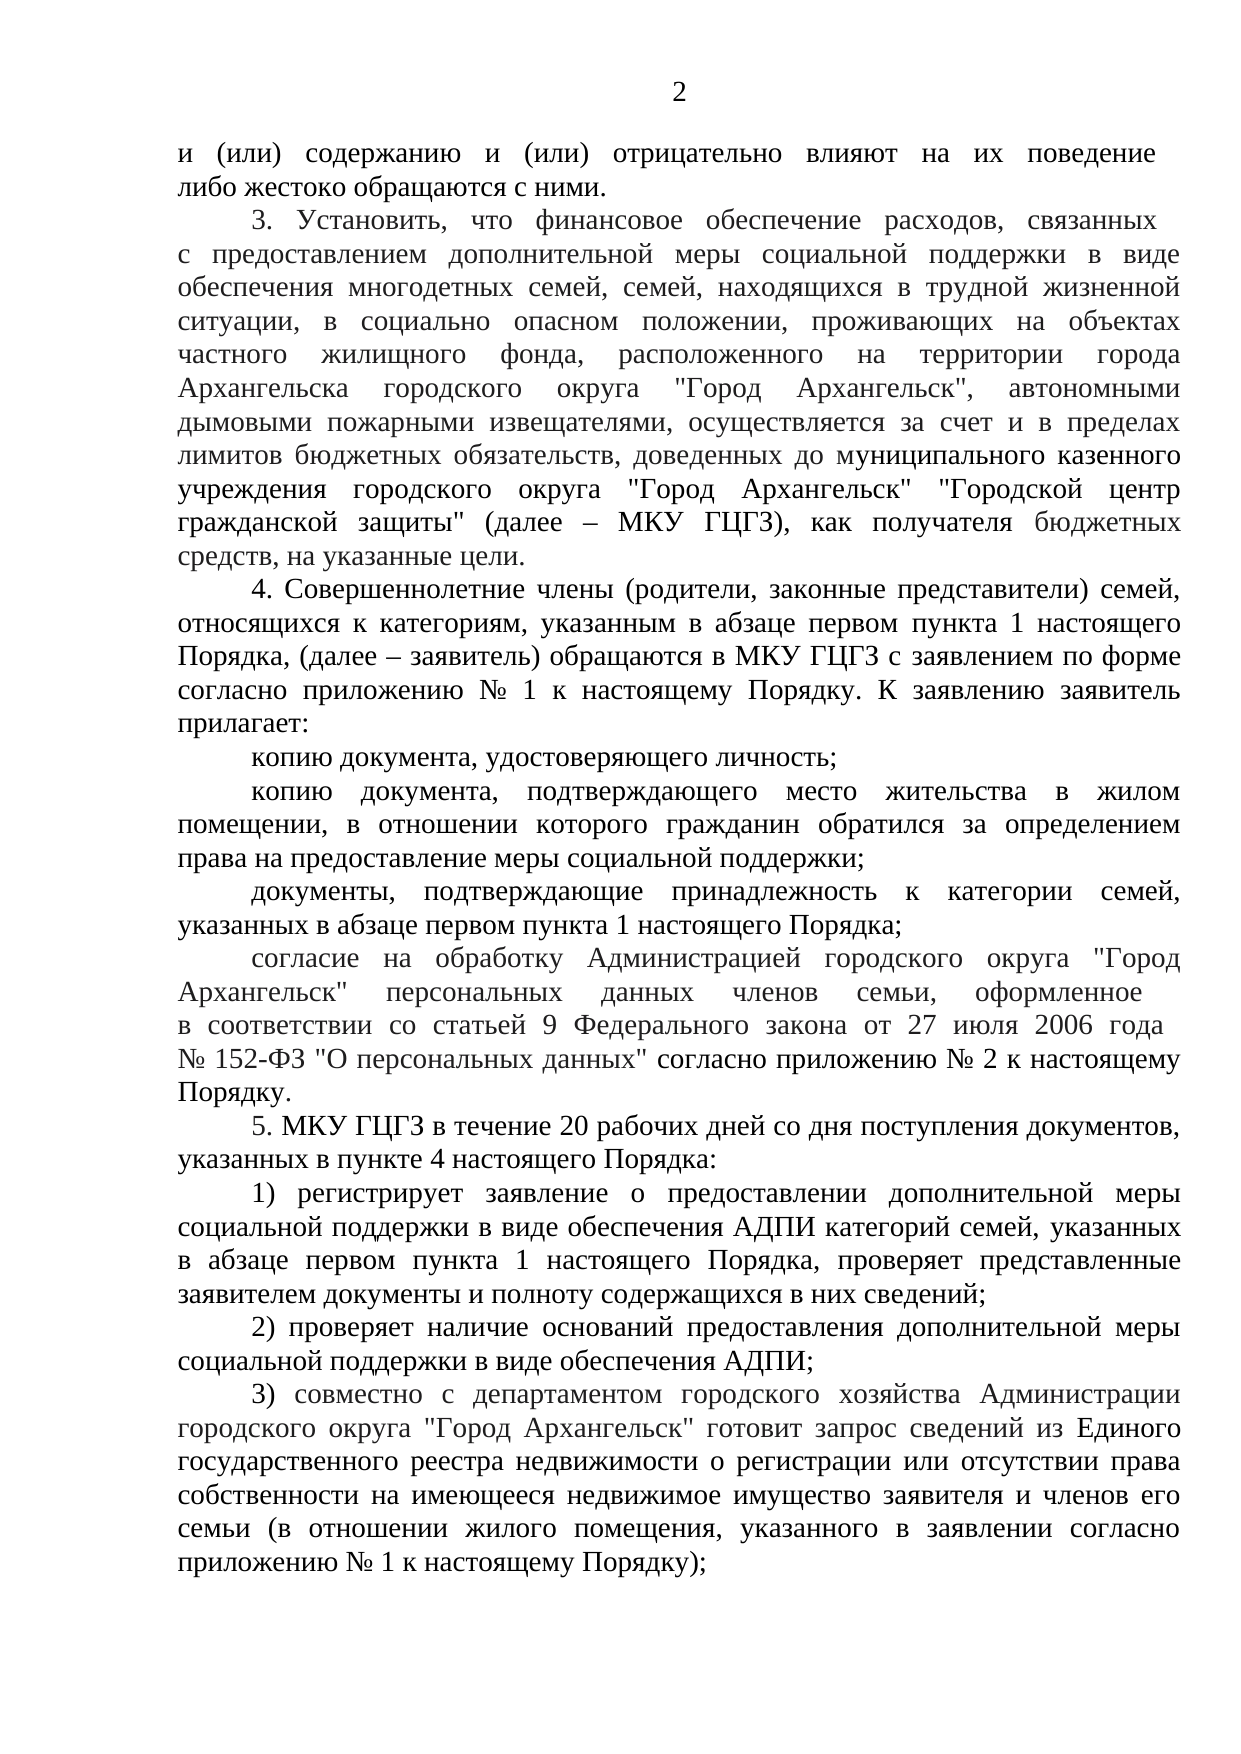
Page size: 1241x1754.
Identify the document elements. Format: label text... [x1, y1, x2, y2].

text 2) проверяет наличие оснований предоставления дополнительной меры социальной поддержки в виде обеспечения АДПИ; [177, 1309, 1181, 1376]
text документы, подтверждающие принадлежность к категории семей, указанных в абзаце первом пункта 1 настоящего Порядка; [177, 873, 1181, 940]
text 4. Совершеннолетние члены (родители, законные представители) семей, относящихся к категориям, указанным в абзаце первом пункта 1 настоящего Порядка, (далее – заявитель) обращаются в МКУ ГЦГЗ с заявлением по форме согласно приложению № 1 к настоящему Порядку. К заявлению заявитель прилагает: [177, 571, 1181, 739]
text 1) регистрирует заявление о предоставлении дополнительной меры социальной поддержки в виде обеспечения АДПИ категорий семей, указанных в абзаце первом пункта 1 настоящего Порядка, проверяет представленные заявителем документы и полноту содержащихся в них сведений; [177, 1175, 1181, 1309]
text 5. МКУ ГЦГЗ в течение 20 рабочих дней со дня поступления документов, указанных в пункте 4 настоящего Порядка: [177, 1108, 1181, 1175]
text 3. Установить, что финансовое обеспечение расходов, связанных с предоставлением дополнительной меры социальной поддержки в виде обеспечения многодетных семей, семей, находящихся в трудной жизненной ситуации, в социально опасном положении, проживающих на объектах частного жилищного фонда, расположенного на территории города Архангельска городского округа "Город Архангельск", автономными дымовыми пожарными извещателями, осуществляется за счет и в пределах лимитов бюджетных обязательств, доведенных до муниципального казенного учреждения городского округа "Город Архангельск" "Городской центр гражданской защиты" (далее – МКУ ГЦГЗ), как получателя бюджетных средств, на указанные цели. [177, 202, 1181, 571]
text копию документа, подтверждающего место жительства в жилом помещении, в отношении которого гражданин обратился за определением права на предоставление меры социальной поддержки; [177, 773, 1181, 873]
text 3) совместно с департаментом городского хозяйства Администрации городского округа "Город Архангельск" готовит запрос сведений из Единого государственного реестра недвижимости о регистрации или отсутствии права собственности на имеющееся недвижимое имущество заявителя и членов его семьи (в отношении жилого помещения, указанного в заявлении согласно приложению № 1 к настоящему Порядку); [177, 1376, 1181, 1578]
text копию документа, удостоверяющего личность; [177, 739, 1181, 773]
text согласие на обработку Администрацией городского округа "Город Архангельск" персональных данных членов семьи, оформленное в соответствии со статьей 9 Федерального закона от 27 июля 2006 года № 152-ФЗ "О персональных данных" согласно приложению № 2 к настоящему Порядку. [177, 940, 1181, 1108]
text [177, 135, 1181, 202]
